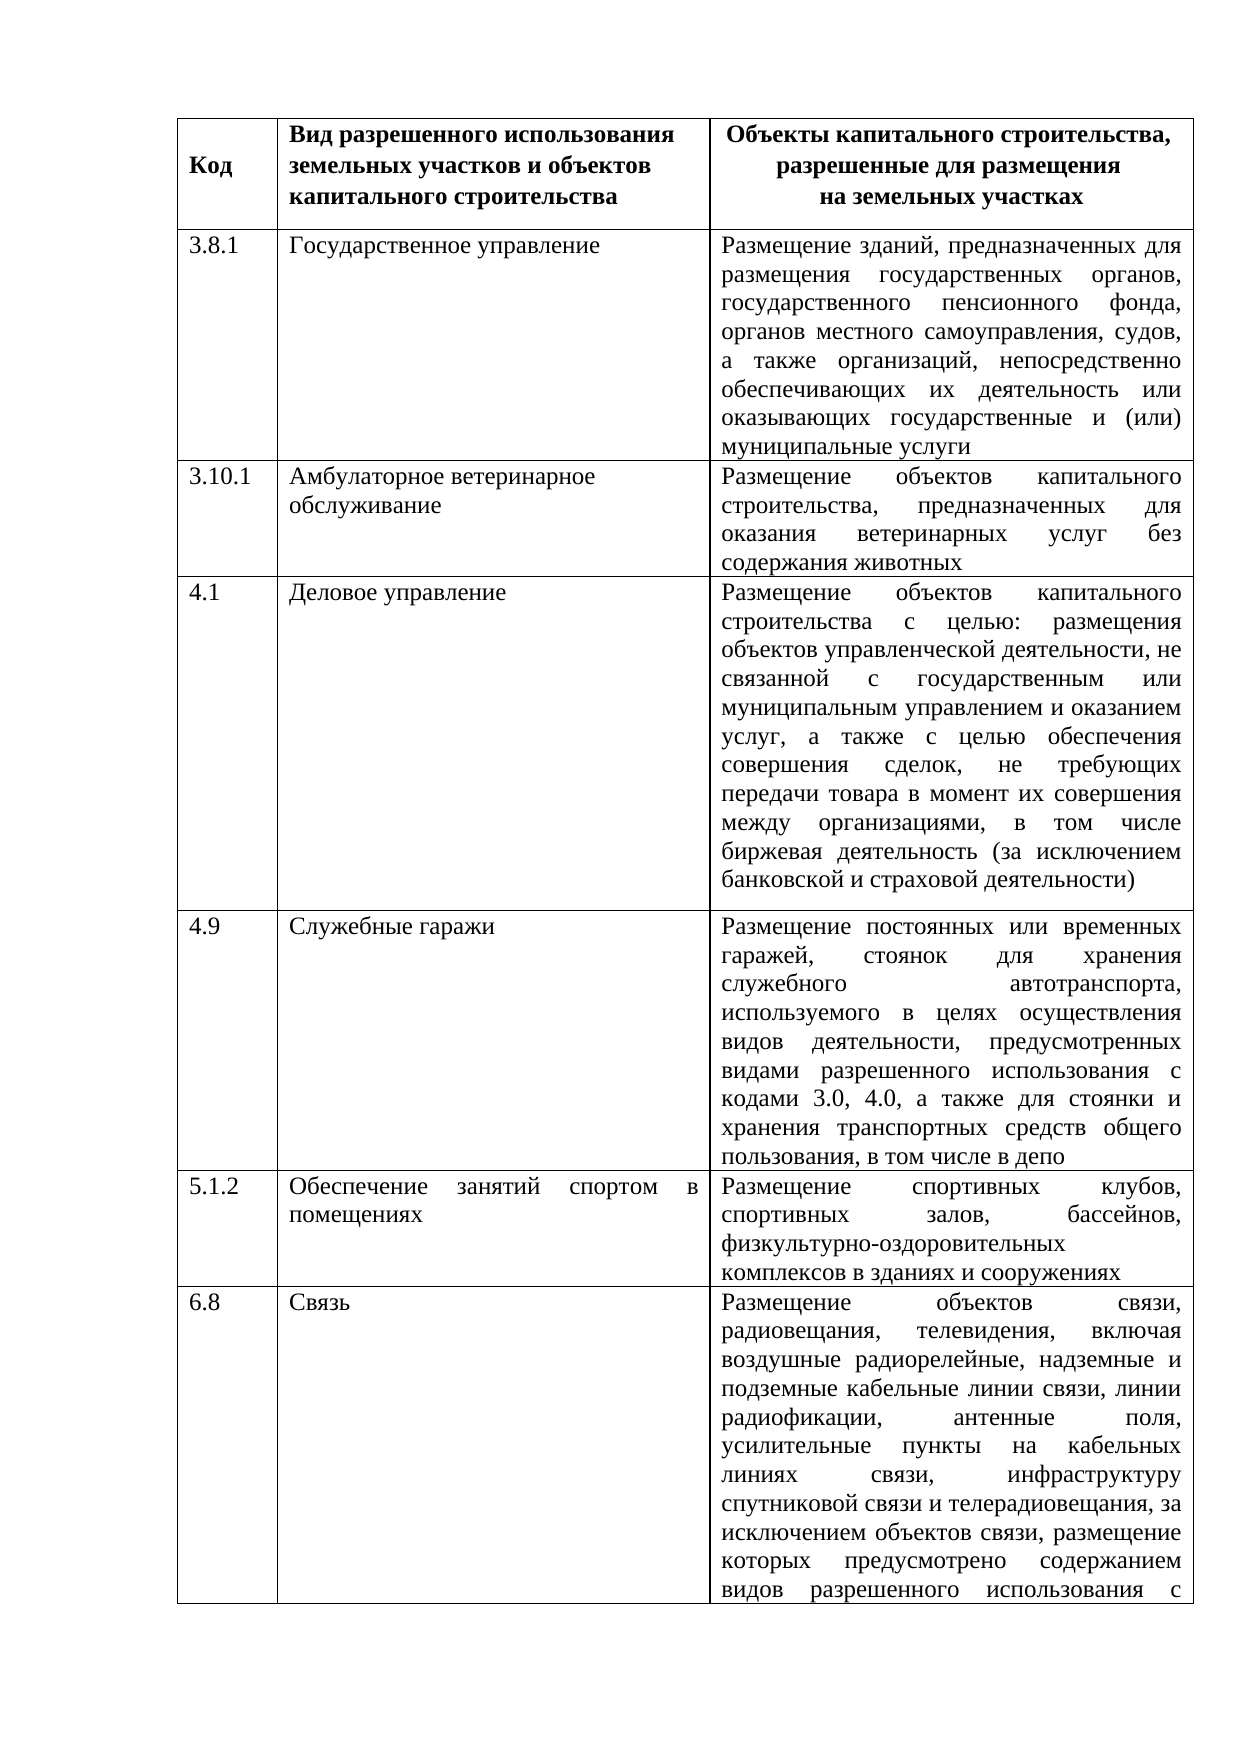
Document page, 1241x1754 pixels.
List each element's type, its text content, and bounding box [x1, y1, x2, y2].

table_cell Амбулаторное ветеринарное обслуживание [278, 461, 709, 576]
table_cell 6.8 [178, 1287, 277, 1603]
table_cell Размещение постоянных или временных гаражей, стоянок для хранения служебного автотранспорта, используемого в целях осуществления видов деятельности, предусмотренных видами разрешенного использования с кодами 3.0, 4.0, а также для стоянки и хранения транспортных средств общего пользования, в том числе в депо [711, 911, 1193, 1170]
table_cell Служебные гаражи [278, 911, 709, 1170]
table_cell 4.1 [178, 577, 277, 910]
table_cell 4.9 [178, 911, 277, 1170]
table_cell Размещение спортивных клубов, спортивных залов, бассейнов, физкультурно-оздоровительных комплексов в зданиях и сооружениях [711, 1171, 1193, 1286]
table_cell 5.1.2 [178, 1171, 277, 1286]
table_header Вид разрешенного использования земельных участков и объектов капитального строительства [278, 119, 709, 229]
table_cell 3.8.1 [178, 230, 277, 460]
table_header Объекты капитального строительства, разрешенные для размещения на земельных участках [711, 119, 1193, 229]
table_cell Деловое управление [278, 577, 709, 910]
table_header Код [178, 119, 277, 229]
table_cell Обеспечение занятий спортом в помещениях [278, 1171, 709, 1286]
table_cell 3.10.1 [178, 461, 277, 576]
table_cell Размещение зданий, предназначенных для размещения государственных органов, государственного пенсионного фонда, органов местного самоуправления, судов, а также организаций, непосредственно обеспечивающих их деятельность или оказывающих государственные и (или) муниципальные услуги [711, 230, 1193, 460]
table_cell Размещение объектов капитального строительства с целью: размещения объектов управленческой деятельности, не связанной с государственным или муниципальным управлением и оказанием услуг, а также с целью обеспечения совершения сделок, не требующих передачи товара в момент их совершения между организациями, в том числе биржевая деятельность (за исключением банковской и страховой деятельности) [711, 577, 1193, 910]
table_cell Связь [278, 1287, 709, 1603]
table_cell Государственное управление [278, 230, 709, 460]
table_cell Размещение объектов капитального строительства, предназначенных для оказания ветеринарных услуг без содержания животных [711, 461, 1193, 576]
